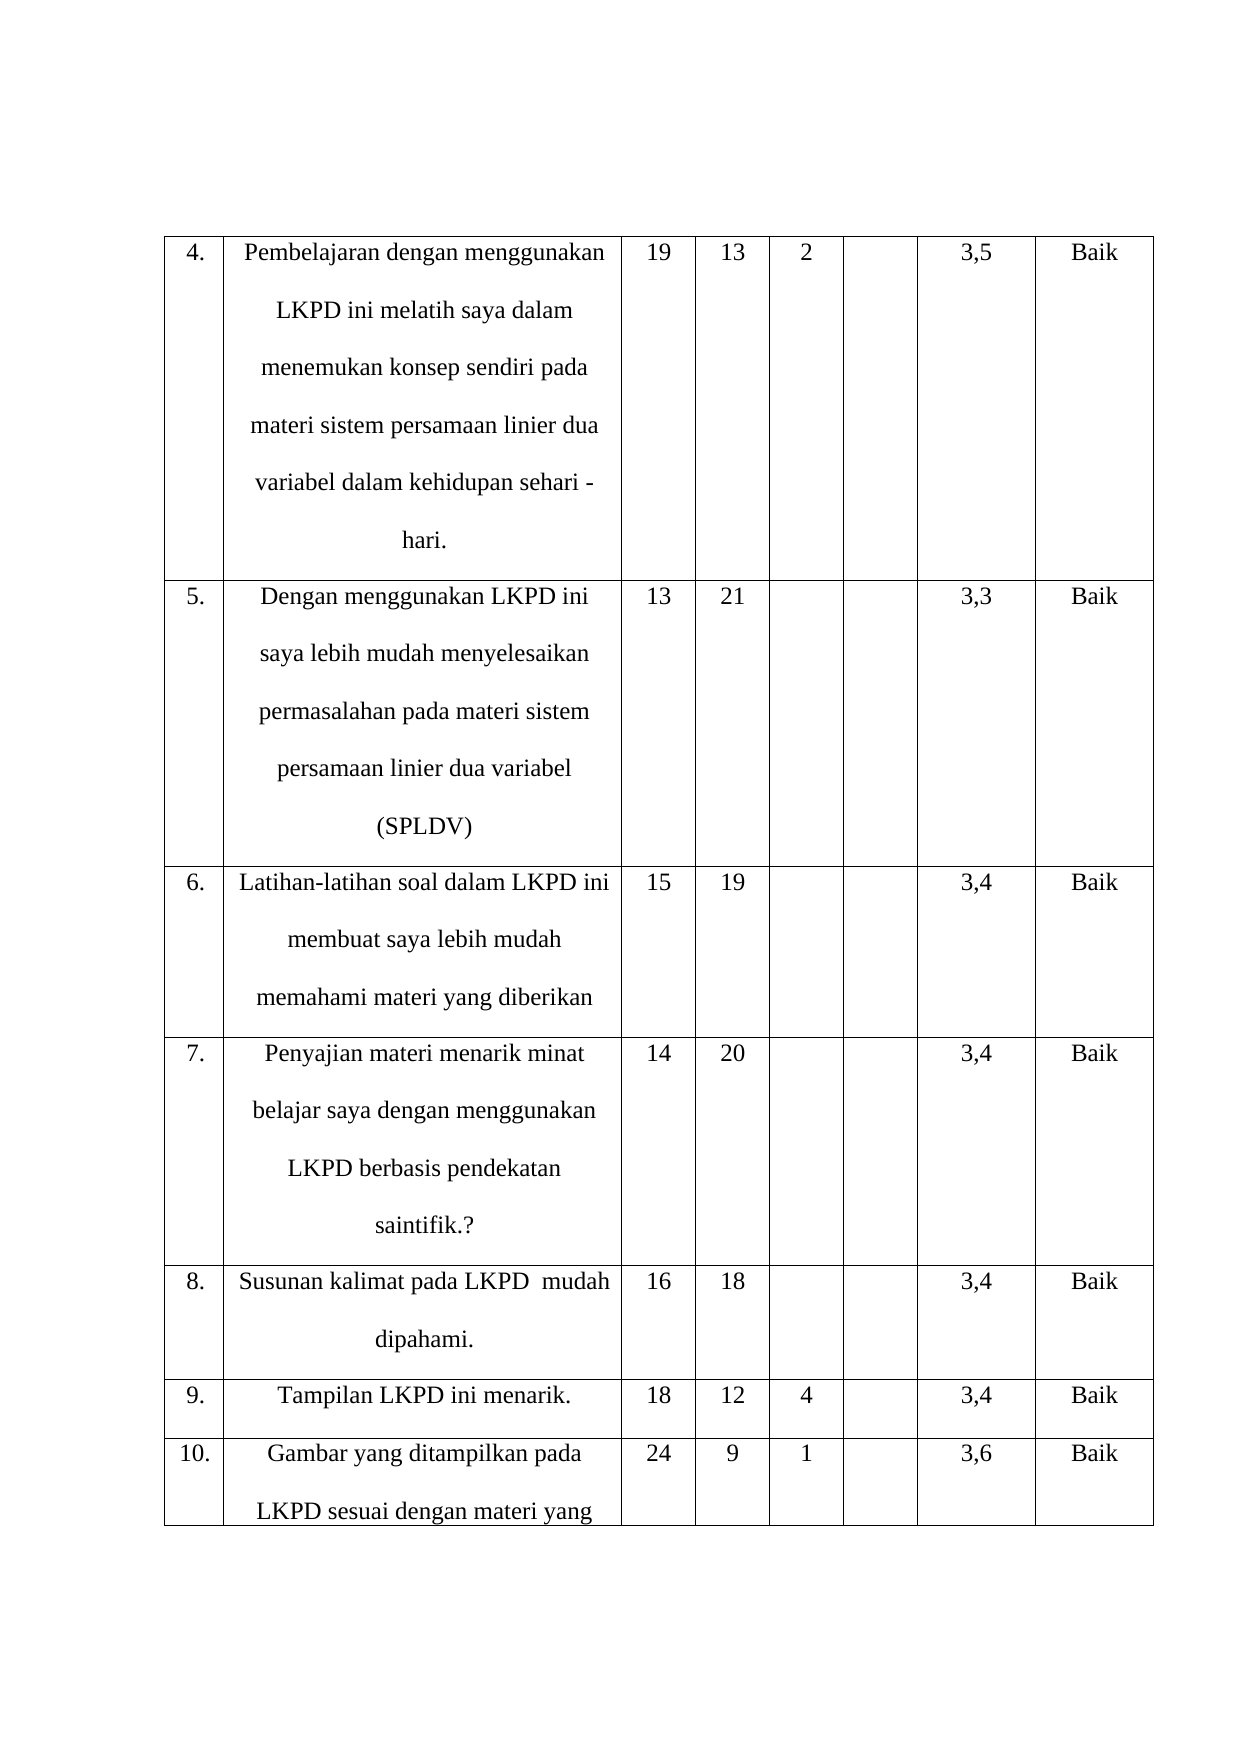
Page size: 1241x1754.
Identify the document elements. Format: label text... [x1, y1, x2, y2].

table_cell 3,4 [918, 1266, 1035, 1379]
table_cell Baik [1036, 1439, 1153, 1525]
table_cell 18 [696, 1266, 769, 1379]
table_cell 16 [622, 1266, 695, 1379]
table_cell 19 [622, 237, 695, 580]
table_cell [844, 1439, 917, 1525]
table_cell 10. [165, 1439, 223, 1525]
table_cell Susunan kalimat pada LKPD mudah dipahami. [224, 1266, 621, 1379]
table_cell 15 [622, 867, 695, 1037]
table_cell 13 [696, 237, 769, 580]
table_cell Baik [1036, 1380, 1153, 1437]
table_cell 8. [165, 1266, 223, 1379]
table_cell 14 [622, 1038, 695, 1265]
table_cell 2 [770, 237, 843, 580]
table_cell 3,4 [918, 1380, 1035, 1437]
table_cell Baik [1036, 237, 1153, 580]
table_cell [844, 1266, 917, 1379]
table_cell [770, 867, 843, 1037]
table_cell 24 [622, 1439, 695, 1525]
table_cell 3,4 [918, 1038, 1035, 1265]
table_cell [770, 581, 843, 866]
table_cell Baik [1036, 1266, 1153, 1379]
table_cell 9 [696, 1439, 769, 1525]
table_cell 12 [696, 1380, 769, 1437]
table_cell 20 [696, 1038, 769, 1265]
table_cell 21 [696, 581, 769, 866]
table_cell 3,5 [918, 237, 1035, 580]
table_cell 4 [770, 1380, 843, 1437]
table_cell 18 [622, 1380, 695, 1437]
table_cell 3,3 [918, 581, 1035, 866]
table_cell Baik [1036, 867, 1153, 1037]
table_cell [844, 237, 917, 580]
table_cell Latihan-latihan soal dalam LKPD ini membuat saya lebih mudah memahami materi yang diberikan [224, 867, 621, 1037]
table_cell 7. [165, 1038, 223, 1265]
table_cell Baik [1036, 1038, 1153, 1265]
table_cell [844, 867, 917, 1037]
table_cell [844, 1380, 917, 1437]
table_cell Pembelajaran dengan menggunakan LKPD ini melatih saya dalam menemukan konsep sendiri pada materi sistem persamaan linier dua variabel dalam kehidupan sehari - hari. [224, 237, 621, 580]
table_cell 4. [165, 237, 223, 580]
table_cell 6. [165, 867, 223, 1037]
table_cell Penyajian materi menarik minat belajar saya dengan menggunakan LKPD berbasis pendekatan saintifik.? [224, 1038, 621, 1265]
table_cell Baik [1036, 581, 1153, 866]
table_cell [224, 1439, 621, 1525]
table_cell 3,6 [918, 1439, 1035, 1525]
table_cell 19 [696, 867, 769, 1037]
table_cell 1 [770, 1439, 843, 1525]
table_cell [770, 1266, 843, 1379]
table_cell 3,4 [918, 867, 1035, 1037]
table_cell Dengan menggunakan LKPD ini saya lebih mudah menyelesaikan permasalahan pada materi sistem persamaan linier dua variabel (SPLDV) [224, 581, 621, 866]
table_cell [770, 1038, 843, 1265]
table_cell 13 [622, 581, 695, 866]
table_cell Tampilan LKPD ini menarik. [224, 1380, 621, 1437]
table_cell 9. [165, 1380, 223, 1437]
table_cell 5. [165, 581, 223, 866]
table_cell [844, 1038, 917, 1265]
table_cell [844, 581, 917, 866]
